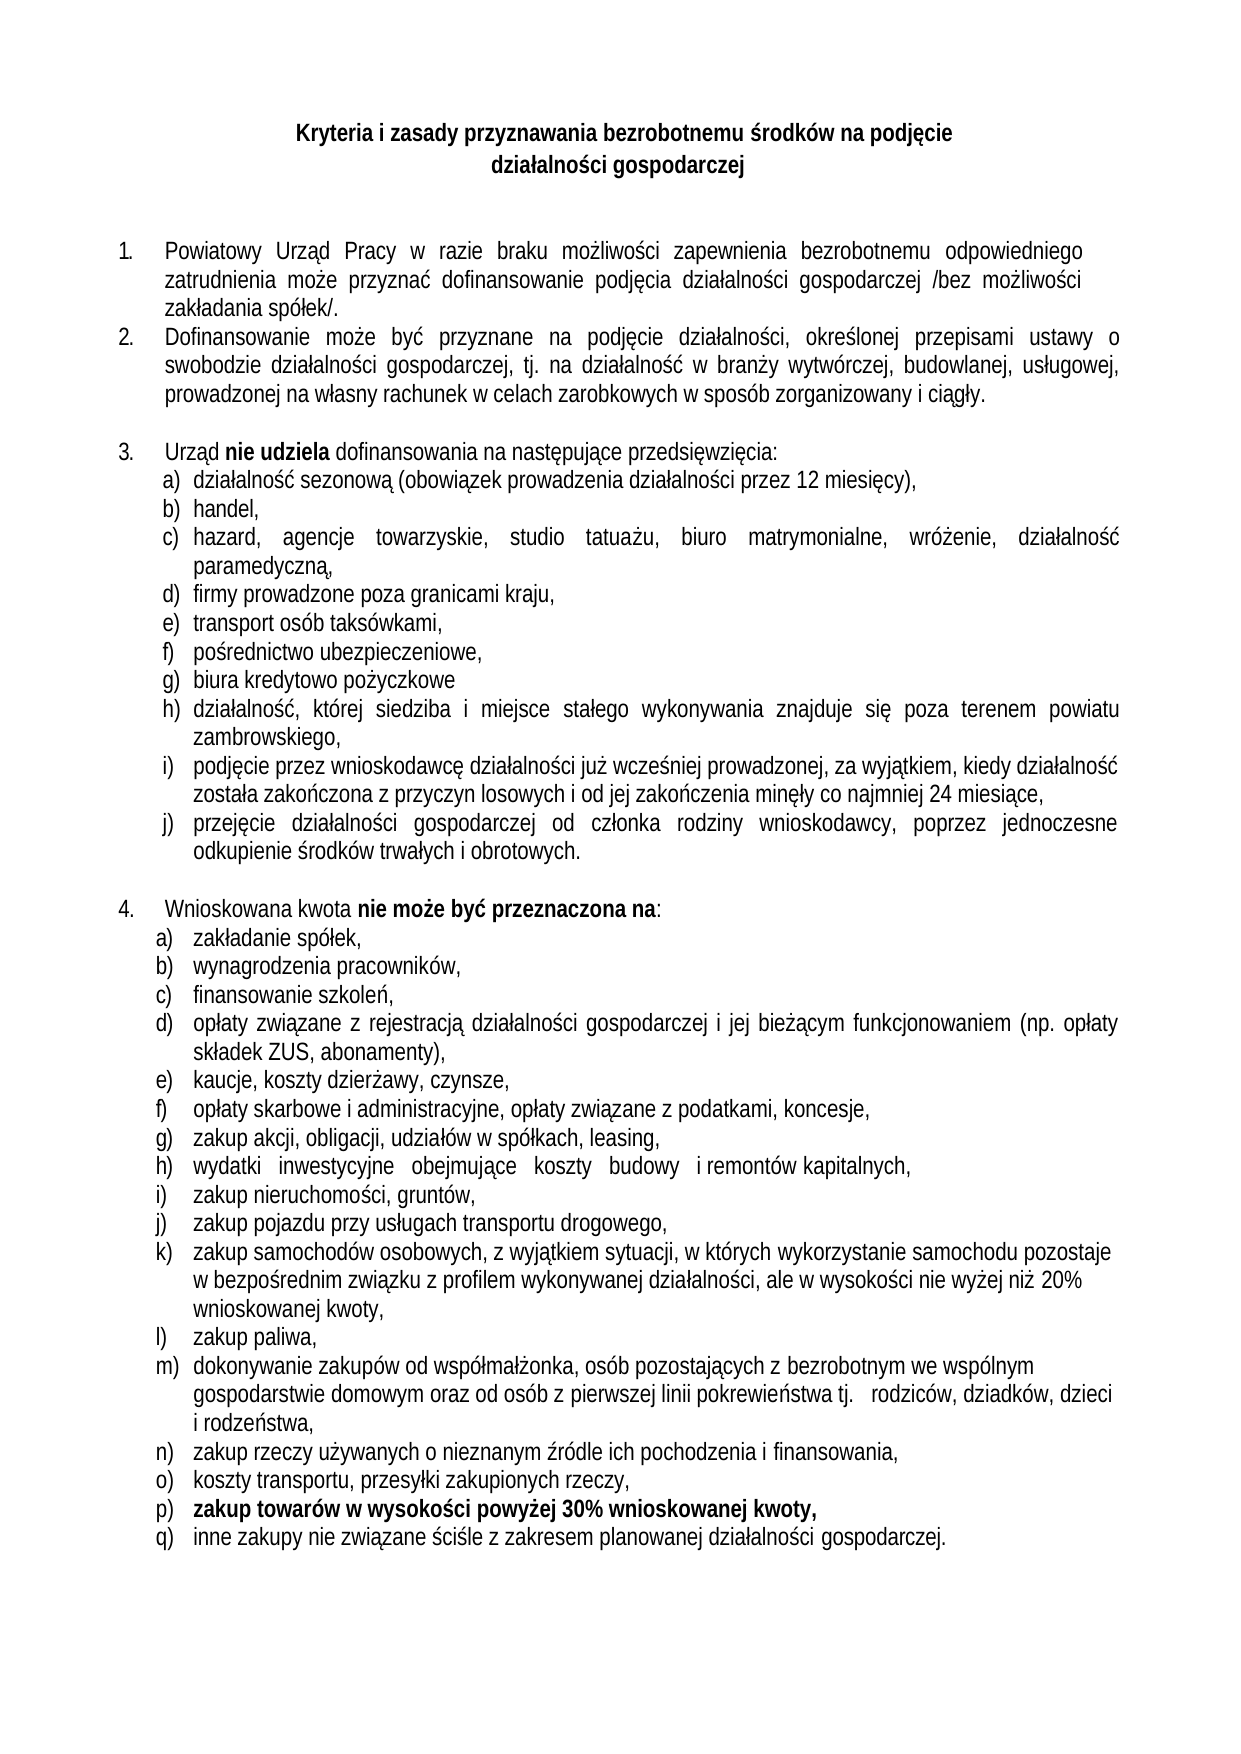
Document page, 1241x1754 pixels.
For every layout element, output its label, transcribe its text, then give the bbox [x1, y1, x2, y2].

list koszty transportu, przesyłki zakupionych rzeczy, [156, 1466, 1122, 1494]
list zakup towarów w wysokości powyżej 30% wnioskowanej kwoty, [156, 1494, 1122, 1523]
list hazard, agencje towarzyskie, studio tatuażu, biuro matrymonialne, wróżenie, działalność paramedyczną, [162, 523, 1121, 580]
list działalność sezonową (obowiązek prowadzenia działalności przez 12 miesięcy), [162, 466, 1121, 494]
list zakładanie spółek, [156, 923, 1122, 952]
list pośrednictwo ubezpieczeniowe, [162, 637, 1122, 666]
text Kryteria i zasady przyznawania bezrobotnemu środków na podjęcie [126, 118, 1122, 147]
list Powiatowy Urząd Pracy w razie braku możliwości zapewnienia bezrobotnemu odpowiedniego zatrudnienia może przyznać dofinansowanie podjęcia działalności gospodarczej /bez możliwości zakładania spółek/. [118, 237, 1083, 322]
list opłaty skarbowe i administracyjne, opłaty związane z podatkami, koncesje, [156, 1094, 1119, 1123]
list zakup samochodów osobowych, z wyjątkiem sytuacji, w których wykorzystanie samochodu pozostaje w bezpośrednim związku z profilem wykonywanej działalności, ale w wysokości nie wyżej niż 20% wnioskowanej kwoty, [156, 1237, 1122, 1323]
list zakup pojazdu przy usługach transportu drogowego, [156, 1209, 1122, 1237]
list finansowanie szkoleń, [156, 980, 1122, 1009]
list wynagrodzenia pracowników, [156, 952, 1122, 980]
list zakup paliwa, [156, 1323, 1122, 1351]
list Urząd nie udziela dofinansowania na następujące przedsięwzięcia: [118, 437, 1122, 466]
list zakup nieruchomości, gruntów, [156, 1180, 1122, 1209]
list transport osób taksówkami, [162, 609, 1122, 637]
list wydatki inwestycyjne obejmujące koszty budowy i remontów kapitalnych, [156, 1152, 1119, 1180]
list biura kredytowo pożyczkowe [162, 666, 1122, 694]
text 4. Wnioskowana kwota nie może być przeznaczona na: [118, 895, 1122, 923]
list dokonywanie zakupów od współmałżonka, osób pozostających z bezrobotnym we wspólnym gospodarstwie domowym oraz od osób z pierwszej linii pokrewieństwa tj. rodziców, dziadków, dzieci i rodzeństwa, [156, 1351, 1122, 1437]
list opłaty związane z rejestracją działalności gospodarczej i jej bieżącym funkcjonowaniem (np. opłaty składek ZUS, abonamenty), [156, 1009, 1120, 1066]
list podjęcie przez wnioskodawcę działalności już wcześniej prowadzonej, za wyjątkiem, kiedy działalność została zakończona z przyczyn losowych i od jej zakończenia minęły co najmniej 24 miesiące, [162, 751, 1120, 808]
text działalności gospodarczej [118, 151, 1118, 179]
list zakup rzeczy używanych o nieznanym źródle ich pochodzenia i finansowania, [156, 1437, 1122, 1466]
list zakup akcji, obligacji, udziałów w spółkach, leasing, [156, 1123, 1119, 1152]
list handel, [162, 494, 1122, 523]
list kaucje, koszty dzierżawy, czynsze, [156, 1066, 1122, 1094]
list inne zakupy nie związane ściśle z zakresem planowanej działalności gospodarczej. [156, 1523, 1122, 1551]
list firmy prowadzone poza granicami kraju, [162, 580, 1122, 609]
list działalność, której siedziba i miejsce stałego wykonywania znajduje się poza terenem powiatu zambrowskiego, [162, 694, 1121, 751]
list Dofinansowanie może być przyznane na podjęcie działalności, określonej przepisami ustawy o swobodzie działalności gospodarczej, tj. na działalność w branży wytwórczej, budowlanej, usługowej, prowadzonej na własny rachunek w celach zarobkowych w sposób zorganizowany i ciągły. [118, 322, 1122, 408]
list przejęcie działalności gospodarczej od członka rodziny wnioskodawcy, poprzez jednoczesne odkupienie środków trwałych i obrotowych. [162, 808, 1120, 866]
